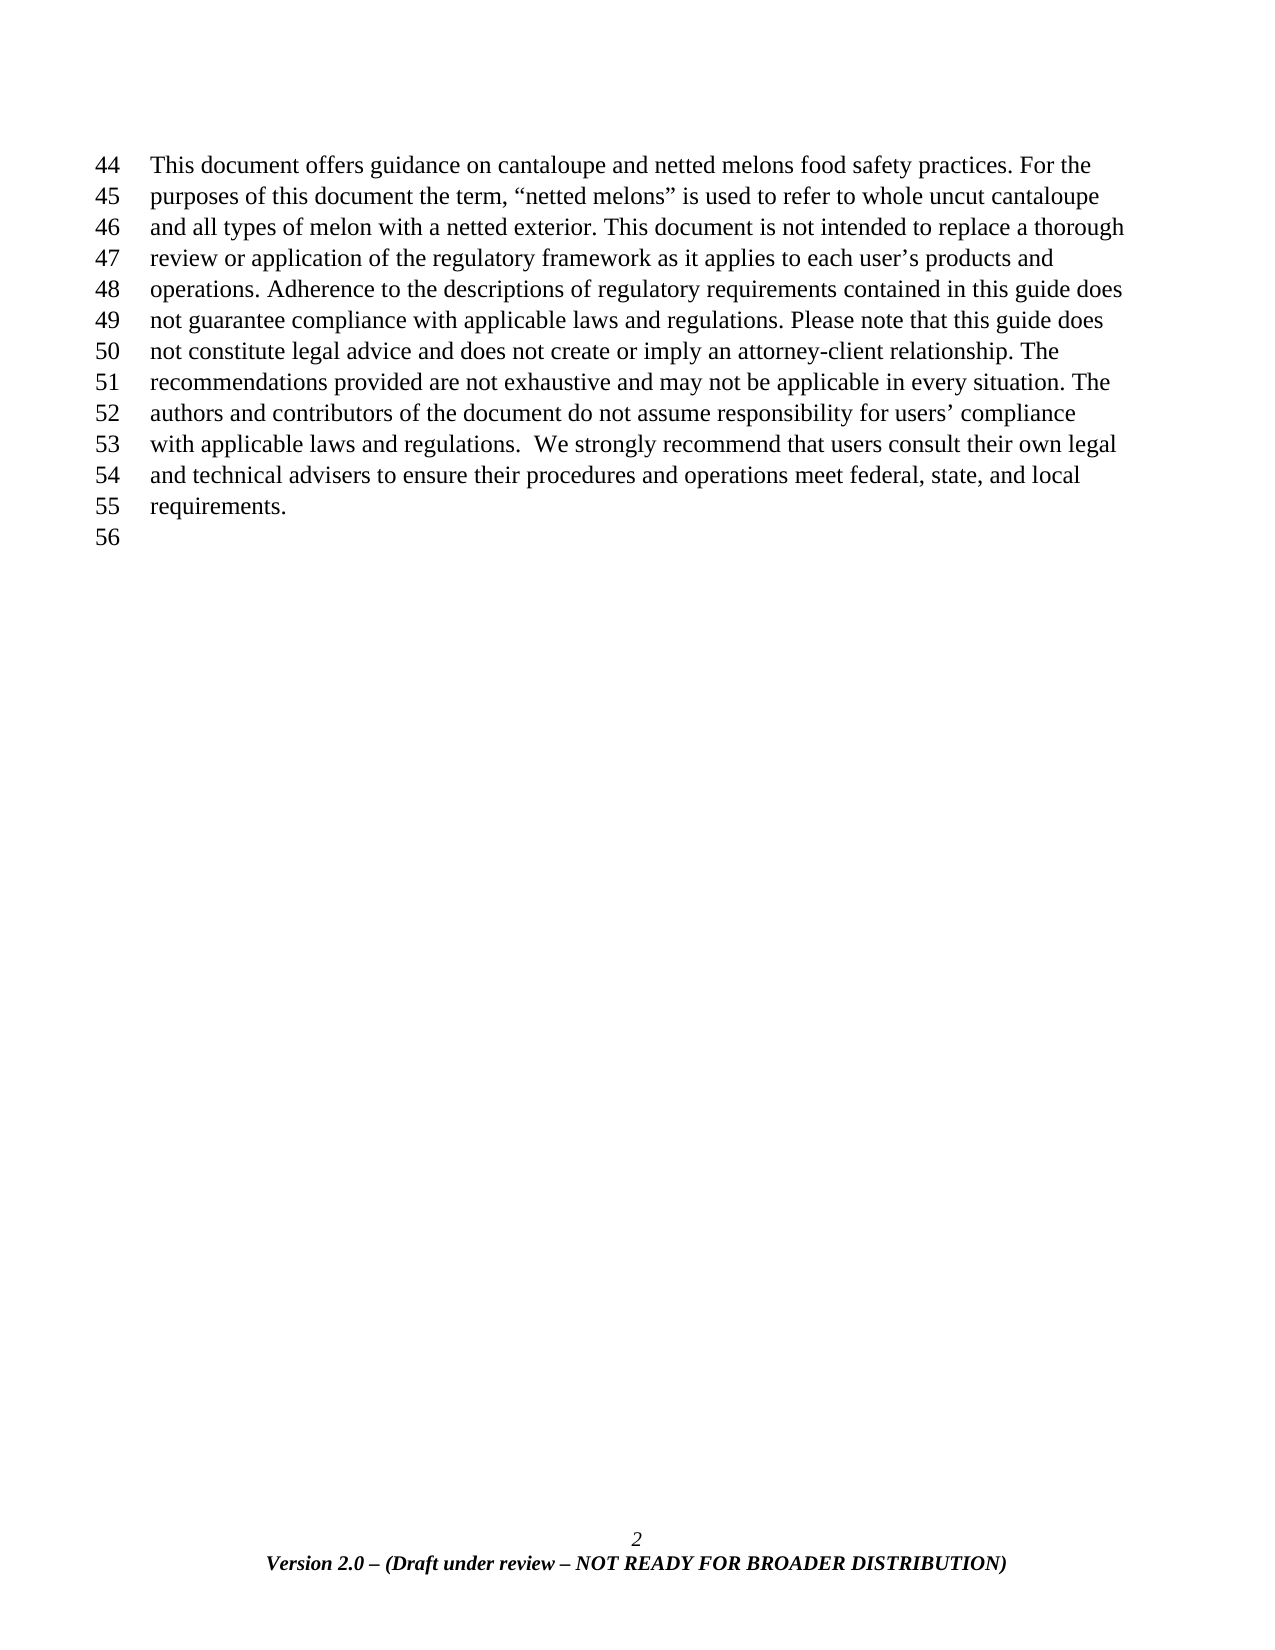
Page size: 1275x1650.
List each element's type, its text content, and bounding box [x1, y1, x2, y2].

text This document offers guidance on cantaloupe and netted melons food safety practices. For the purposes of this document the term, “netted melons” is used to refer to whole uncut cantaloupe and all types of melon with a netted exterior. This document is not intended to replace a thorough review or application of the regulatory framework as it applies to each user’s products and operations. Adherence to the descriptions of regulatory requirements contained in this guide does not guarantee compliance with applicable laws and regulations. Please note that this guide does not constitute legal advice and does not create or imply an attorney-client relationship. The recommendations provided are not exhaustive and may not be applicable in every situation. The authors and contributors of the document do not assume responsibility for users’ compliance with applicable laws and regulations. We strongly recommend that users consult their own legal and technical advisers to ensure their procedures and operations meet federal, state, and local requirements. [150, 150, 1125, 520]
